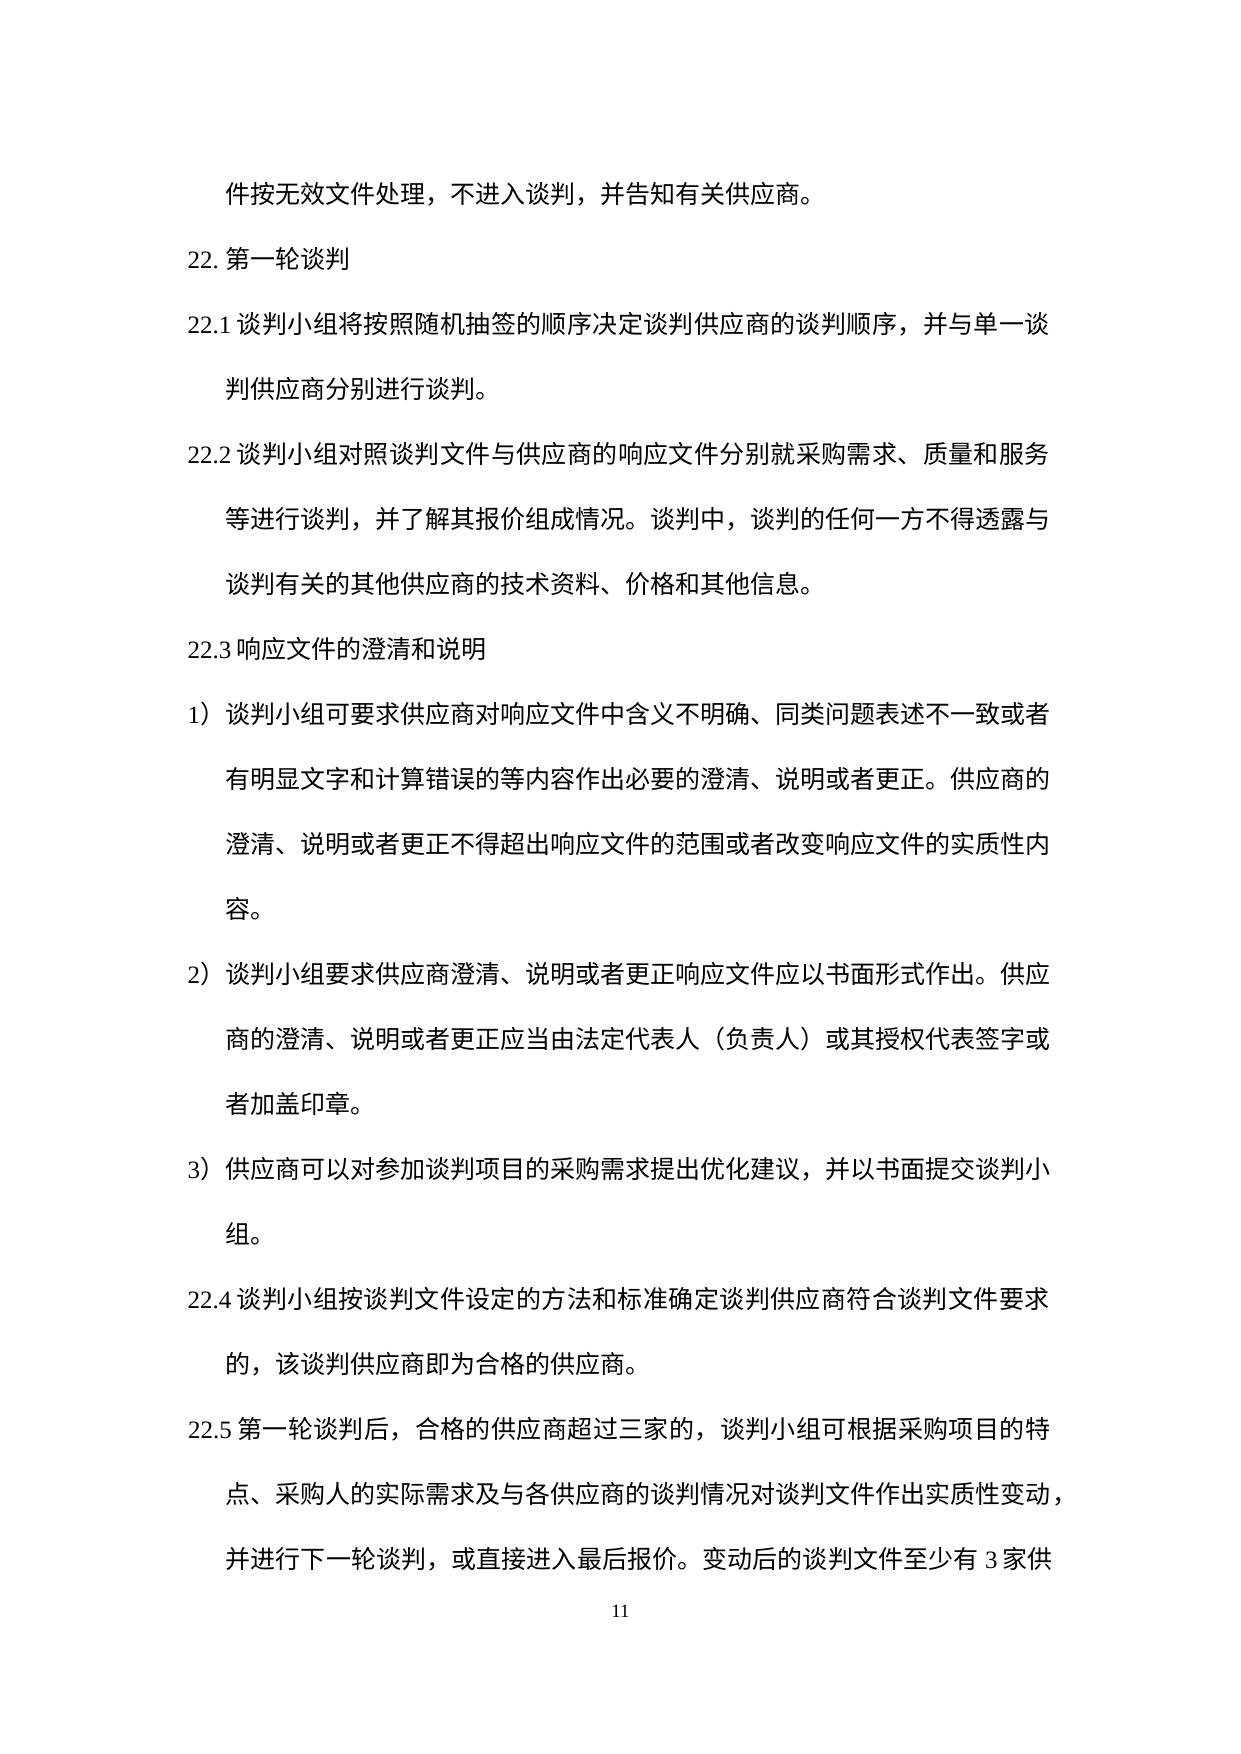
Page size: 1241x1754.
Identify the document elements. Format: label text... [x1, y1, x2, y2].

text 22. 第一轮谈判 [187, 225, 1053, 290]
text 22.2谈判小组对照谈判文件与供应商的响应文件分别就采购需求、质量和服务等进行谈判，并了解其报价组成情况。谈判中，谈判的任何一方不得透露与谈判有关的其他供应商的技术资料、价格和其他信息。 [187, 420, 1053, 615]
text 22.4谈判小组按谈判文件设定的方法和标准确定谈判供应商符合谈判文件要求的，该谈判供应商即为合格的供应商。 [187, 1265, 1053, 1395]
text 2）谈判小组要求供应商澄清、说明或者更正响应文件应以书面形式作出。供应商的澄清、说明或者更正应当由法定代表人（负责人）或其授权代表签字或者加盖印章。 [187, 940, 1053, 1135]
text 22.1谈判小组将按照随机抽签的顺序决定谈判供应商的谈判顺序，并与单一谈判供应商分别进行谈判。 [187, 290, 1053, 420]
text 1）谈判小组可要求供应商对响应文件中含义不明确、同类问题表述不一致或者有明显文字和计算错误的等内容作出必要的澄清、说明或者更正。供应商的澄清、说明或者更正不得超出响应文件的范围或者改变响应文件的实质性内容。 [187, 680, 1053, 940]
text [187, 160, 1053, 225]
text 3）供应商可以对参加谈判项目的采购需求提出优化建议，并以书面提交谈判小组。 [187, 1135, 1053, 1265]
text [188, 1395, 1053, 1590]
text 22.3响应文件的澄清和说明 [187, 615, 1053, 680]
